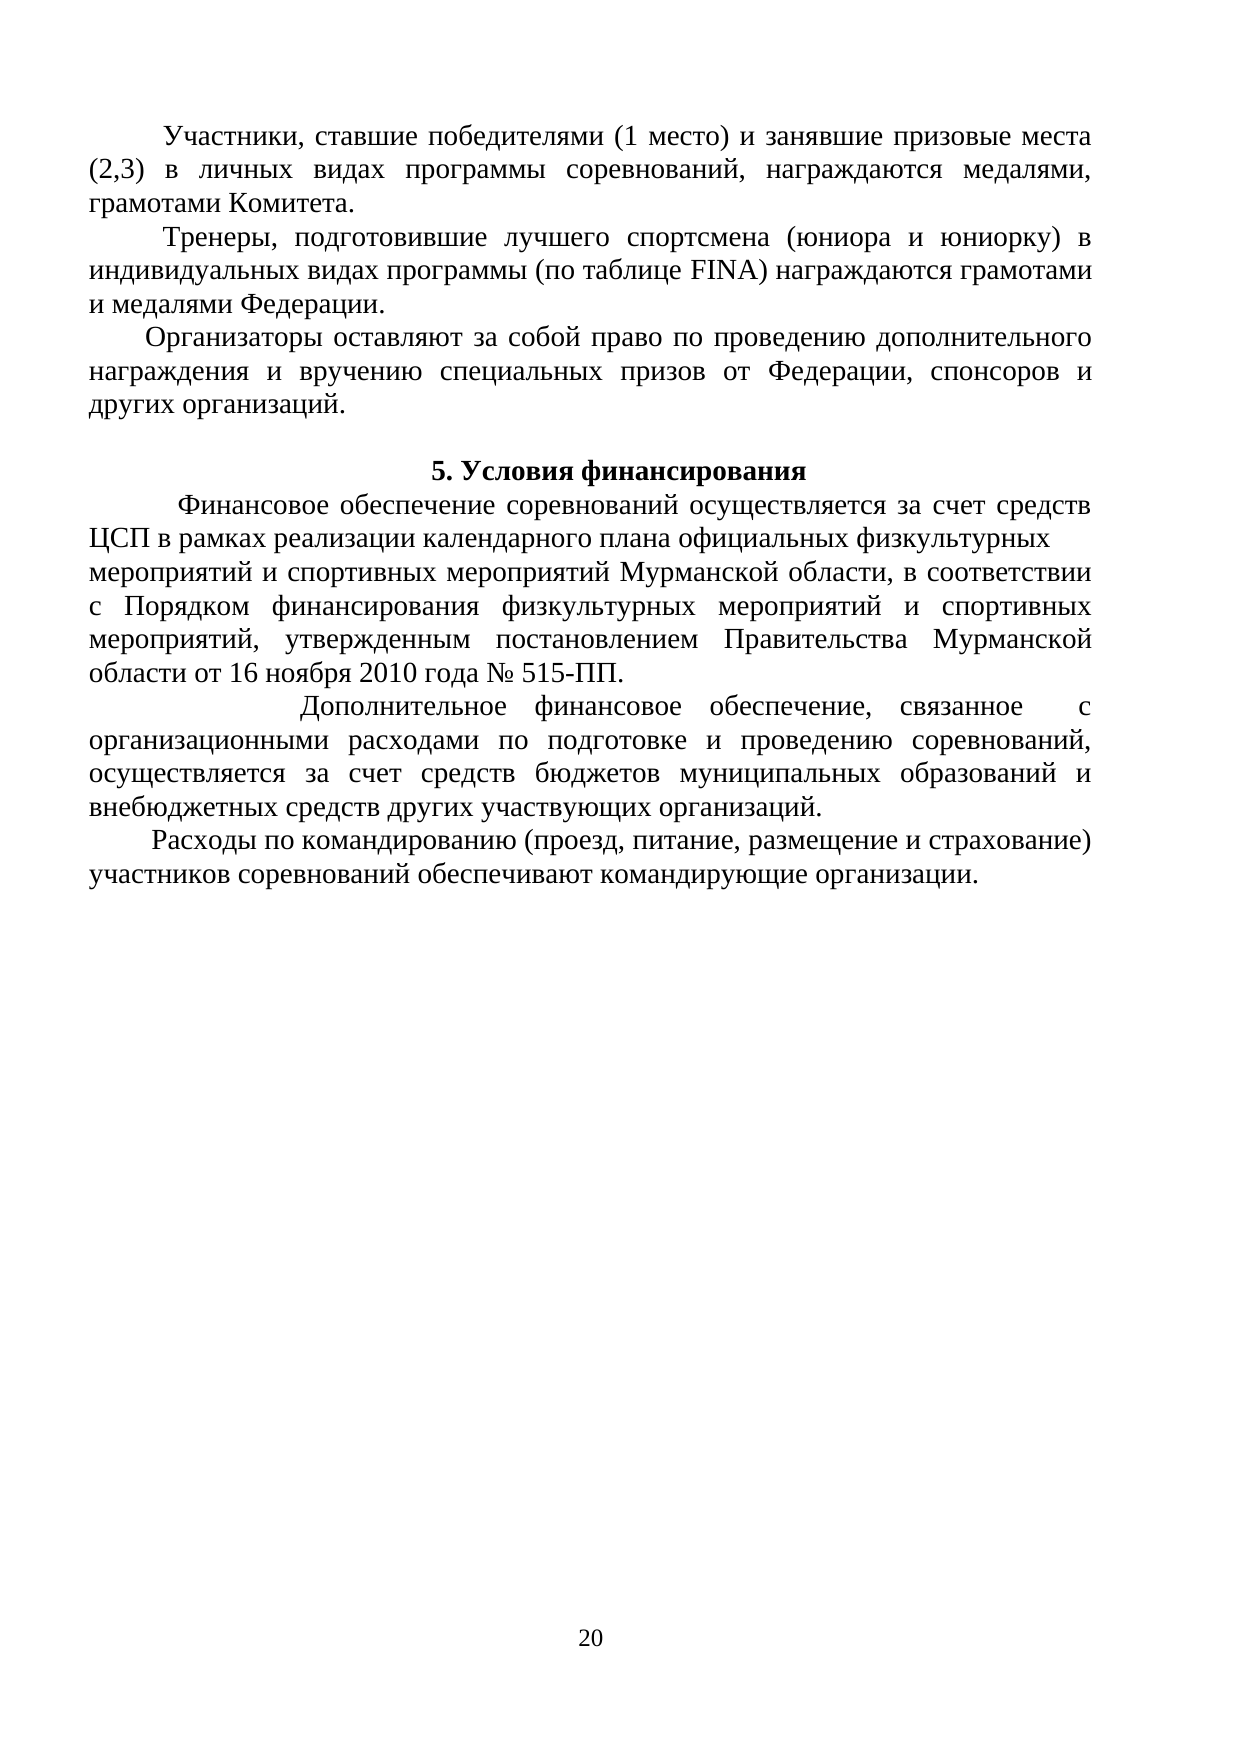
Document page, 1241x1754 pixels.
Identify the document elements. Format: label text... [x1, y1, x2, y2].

text Участники, ставшие победителями (1 место) и занявшие призовые места (2,3) в личных видах программы соревнований, награждаются медалями, грамотами Комитета. [89, 118, 1092, 219]
text Дополнительное финансовое обеспечение, связанное с организационными расходами по подготовке и проведению соревнований, осуществляется за счет средств бюджетов муниципальных образований и внебюджетных средств других участвующих организаций. [89, 688, 1092, 822]
title Финансовое обеспечение соревнований осуществляется за счет средств ЦСП в рамках реализации календарного плана официальных физкультурных [89, 487, 1092, 554]
title 5. Условия финансирования [89, 453, 1092, 487]
text Расходы по командированию (проезд, питание, размещение и страхование) участников соревнований обеспечивают командирующие организации. [89, 822, 1092, 889]
title мероприятий и спортивных мероприятий Мурманской области, в соответствии с Порядком финансирования физкультурных мероприятий и спортивных мероприятий, утвержденным постановлением Правительства Мурманской области от 16 ноября 2010 года № 515-ПП. [89, 554, 1092, 688]
text Организаторы оставляют за собой право по проведению дополнительного награждения и вручению специальных призов от Федерации, спонсоров и других организаций. [89, 319, 1092, 420]
text Тренеры, подготовившие лучшего спортсмена (юниора и юниорку) в индивидуальных видах программы (по таблице FINA) награждаются грамотами и медалями Федерации. [89, 219, 1092, 319]
